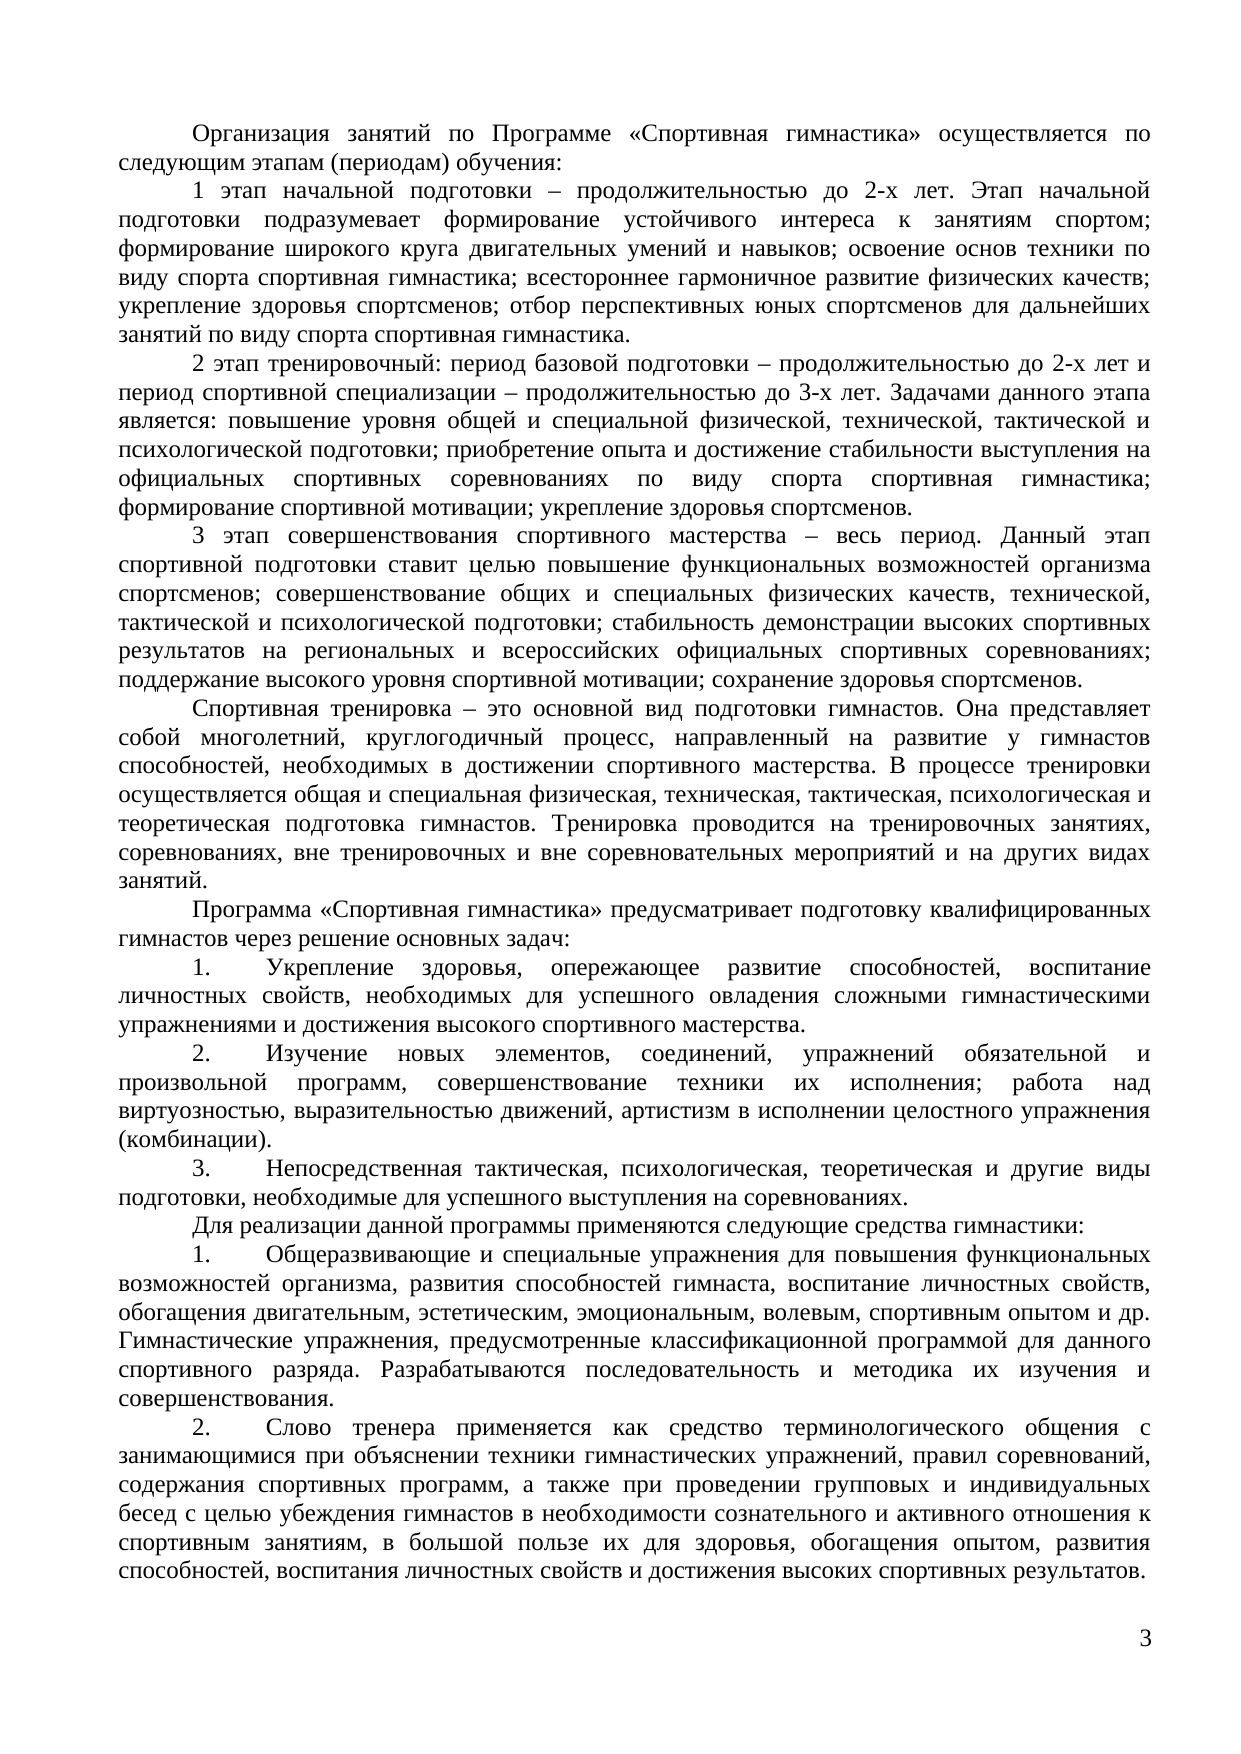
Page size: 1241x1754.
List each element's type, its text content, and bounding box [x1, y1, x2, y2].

text 1. Укрепление здоровья, опережающее развитие способностей, воспитание личностных свойств, необходимых для успешного овладения сложными гимнастическими упражнениями и достижения высокого спортивного мастерства. [118, 952, 1152, 1038]
text Организация занятий по Программе «Спортивная гимнастика» осуществляется по следующим этапам (периодам) обучения: [118, 118, 1152, 176]
text 2. Изучение новых элементов, соединений, упражнений обязательной и произвольной программ, совершенствование техники их исполнения; работа над виртуозностью, выразительностью движений, артистизм в исполнении целостного упражнения (комбинации). [118, 1038, 1152, 1153]
text 1 этап начальной подготовки – продолжительностью до 2-х лет. Этап начальной подготовки подразумевает формирование устойчивого интереса к занятиям спортом; формирование широкого круга двигательных умений и навыков; освоение основ техники по виду спорта спортивная гимнастика; всестороннее гармоничное развитие физических качеств; укрепление здоровья спортсменов; отбор перспективных юных спортсменов для дальнейших занятий по виду спорта спортивная гимнастика. [118, 176, 1152, 348]
text Спортивная тренировка – это основной вид подготовки гимнастов. Она представляет собой многолетний, круглогодичный процесс, направленный на развитие у гимнастов способностей, необходимых в достижении спортивного мастерства. В процессе тренировки осуществляется общая и специальная физическая, техническая, тактическая, психологическая и теоретическая подготовка гимнастов. Тренировка проводится на тренировочных занятиях, соревнованиях, вне тренировочных и вне соревновательных мероприятий и на других видах занятий. [118, 693, 1152, 894]
text Для реализации данной программы применяются следующие средства гимнастики: [118, 1211, 1152, 1239]
text 3. Непосредственная тактическая, психологическая, теоретическая и другие виды подготовки, необходимые для успешного выступления на соревнованиях. [118, 1153, 1152, 1211]
text Программа «Спортивная гимнастика» предусматривает подготовку квалифицированных гимнастов через решение основных задач: [118, 894, 1152, 952]
text 2. Слово тренера применяется как средство терминологического общения с занимающимися при объяснении техники гимнастических упражнений, правил соревнований, содержания спортивных программ, а также при проведении групповых и индивидуальных бесед с целью убеждения гимнастов в необходимости сознательного и активного отношения к спортивным занятиям, в большой пользе их для здоровья, обогащения опытом, развития способностей, воспитания личностных свойств и достижения высоких спортивных результатов. [118, 1412, 1152, 1584]
text 3 этап совершенствования спортивного мастерства – весь период. Данный этап спортивной подготовки ставит целью повышение функциональных возможностей организма спортсменов; совершенствование общих и специальных физических качеств, технической, тактической и психологической подготовки; стабильность демонстрации высоких спортивных результатов на региональных и всероссийских официальных спортивных соревнованиях; поддержание высокого уровня спортивной мотивации; сохранение здоровья спортсменов. [118, 521, 1152, 693]
text 1. Общеразвивающие и специальные упражнения для повышения функциональных возможностей организма, развития способностей гимнаста, воспитание личностных свойств, обогащения двигательным, эстетическим, эмоциональным, волевым, спортивным опытом и др. Гимнастические упражнения, предусмотренные классификационной программой для данного спортивного разряда. Разрабатываются последовательность и методика их изучения и совершенствования. [118, 1239, 1152, 1412]
text 2 этап тренировочный: период базовой подготовки – продолжительностью до 2-х лет и период спортивной специализации – продолжительностью до 3-х лет. Задачами данного этапа является: повышение уровня общей и специальной физической, технической, тактической и психологической подготовки; приобретение опыта и достижение стабильности выступления на официальных спортивных соревнованиях по виду спорта спортивная гимнастика; формирование спортивной мотивации; укрепление здоровья спортсменов. [118, 348, 1152, 521]
